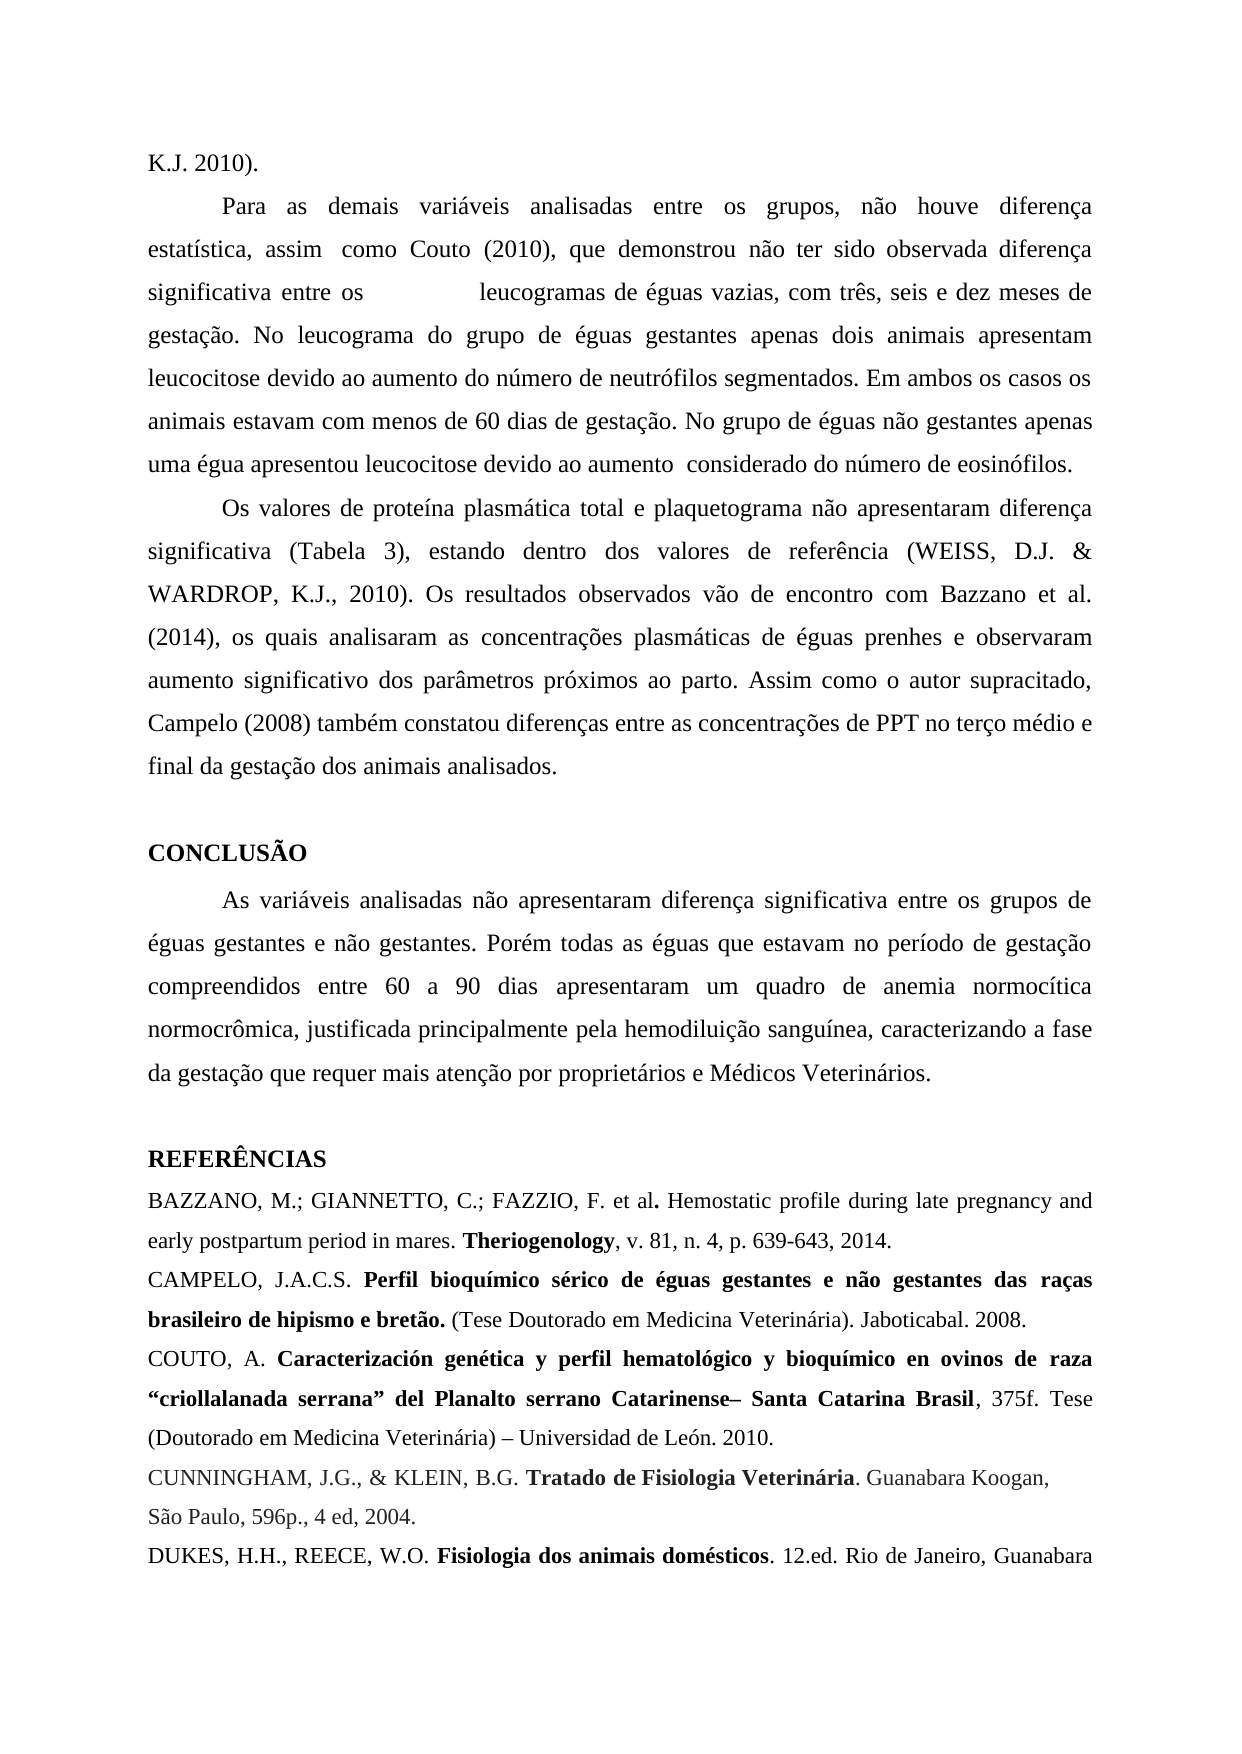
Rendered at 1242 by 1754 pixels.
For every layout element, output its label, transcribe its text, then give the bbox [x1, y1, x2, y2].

text As variáveis analisadas não apresentaram diferença significativa entre os grupos de éguas gestantes e não gestantes. Porém todas as éguas que estavam no período de gestação compreendidos entre 60 a 90 dias apresentaram um quadro de anemia normocítica normocrômica, justificada principalmente pela hemodiluição sanguínea, caracterizando a fase da gestação que requer mais atenção por proprietários e Médicos Veterinários. [148, 885, 1093, 1086]
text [148, 148, 1093, 176]
text CUNNINGHAM, J.G., & KLEIN, B.G. Tratado de Fisiologia Veterinária. Guanabara Koogan, [148, 1464, 1093, 1490]
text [148, 1543, 1093, 1569]
text COUTO, A. Caracterización genética y perfil hematológico y bioquímico en ovinos de raza “criollalanada serrana” del Planalto serrano Catarinense– Santa Catarina Brasil, 375f. Tese (Doutorado em Medicina Veterinária) – Universidad de León. 2010. [148, 1345, 1093, 1451]
text Para as demais variáveis analisadas entre os grupos, não houve diferença estatística, assim como Couto (2010), que demonstrou não ter sido observada diferença significativa entre os leucogramas de éguas vazias, com três, seis e dez meses de gestação. No leucograma do grupo de éguas gestantes apenas dois animais apresentam leucocitose devido ao aumento do número de neutrófilos segmentados. Em ambos os casos os animais estavam com menos de 60 dias de gestação. No grupo de éguas não gestantes apenas uma égua apresentou leucocitose devido ao aumento considerado do número de eosinófilos. [148, 191, 1093, 478]
text São Paulo, 596p., 4 ed, 2004. [148, 1503, 1093, 1529]
text Os valores de proteína plasmática total e plaquetograma não apresentaram diferença significativa (Tabela 3), estando dentro dos valores de referência (WEISS, D.J. & WARDROP, K.J., 2010). Os resultados observados vão de encontro com Bazzano et al. (2014), os quais analisaram as concentrações plasmáticas de éguas prenhes e observaram aumento significativo dos parâmetros próximos ao parto. Assim como o autor supracitado, Campelo (2008) também constatou diferenças entre as concentrações de PPT no terço médio e final da gestação dos animais analisados. [148, 493, 1093, 780]
text CAMPELO, J.A.C.S. Perfil bioquímico sérico de éguas gestantes e não gestantes das raças brasileiro de hipismo e bretão. (Tese Doutorado em Medicina Veterinária). Jaboticabal. 2008. [148, 1266, 1093, 1332]
text REFERÊNCIAS [148, 1144, 1093, 1173]
text BAZZANO, M.; GIANNETTO, C.; FAZZIO, F. et al. Hemostatic profile during late pregnancy and early postpartum period in mares. Theriogenology, v. 81, n. 4, p. 639-643, 2014. [148, 1187, 1093, 1253]
text CONCLUSÃO [148, 838, 1093, 866]
